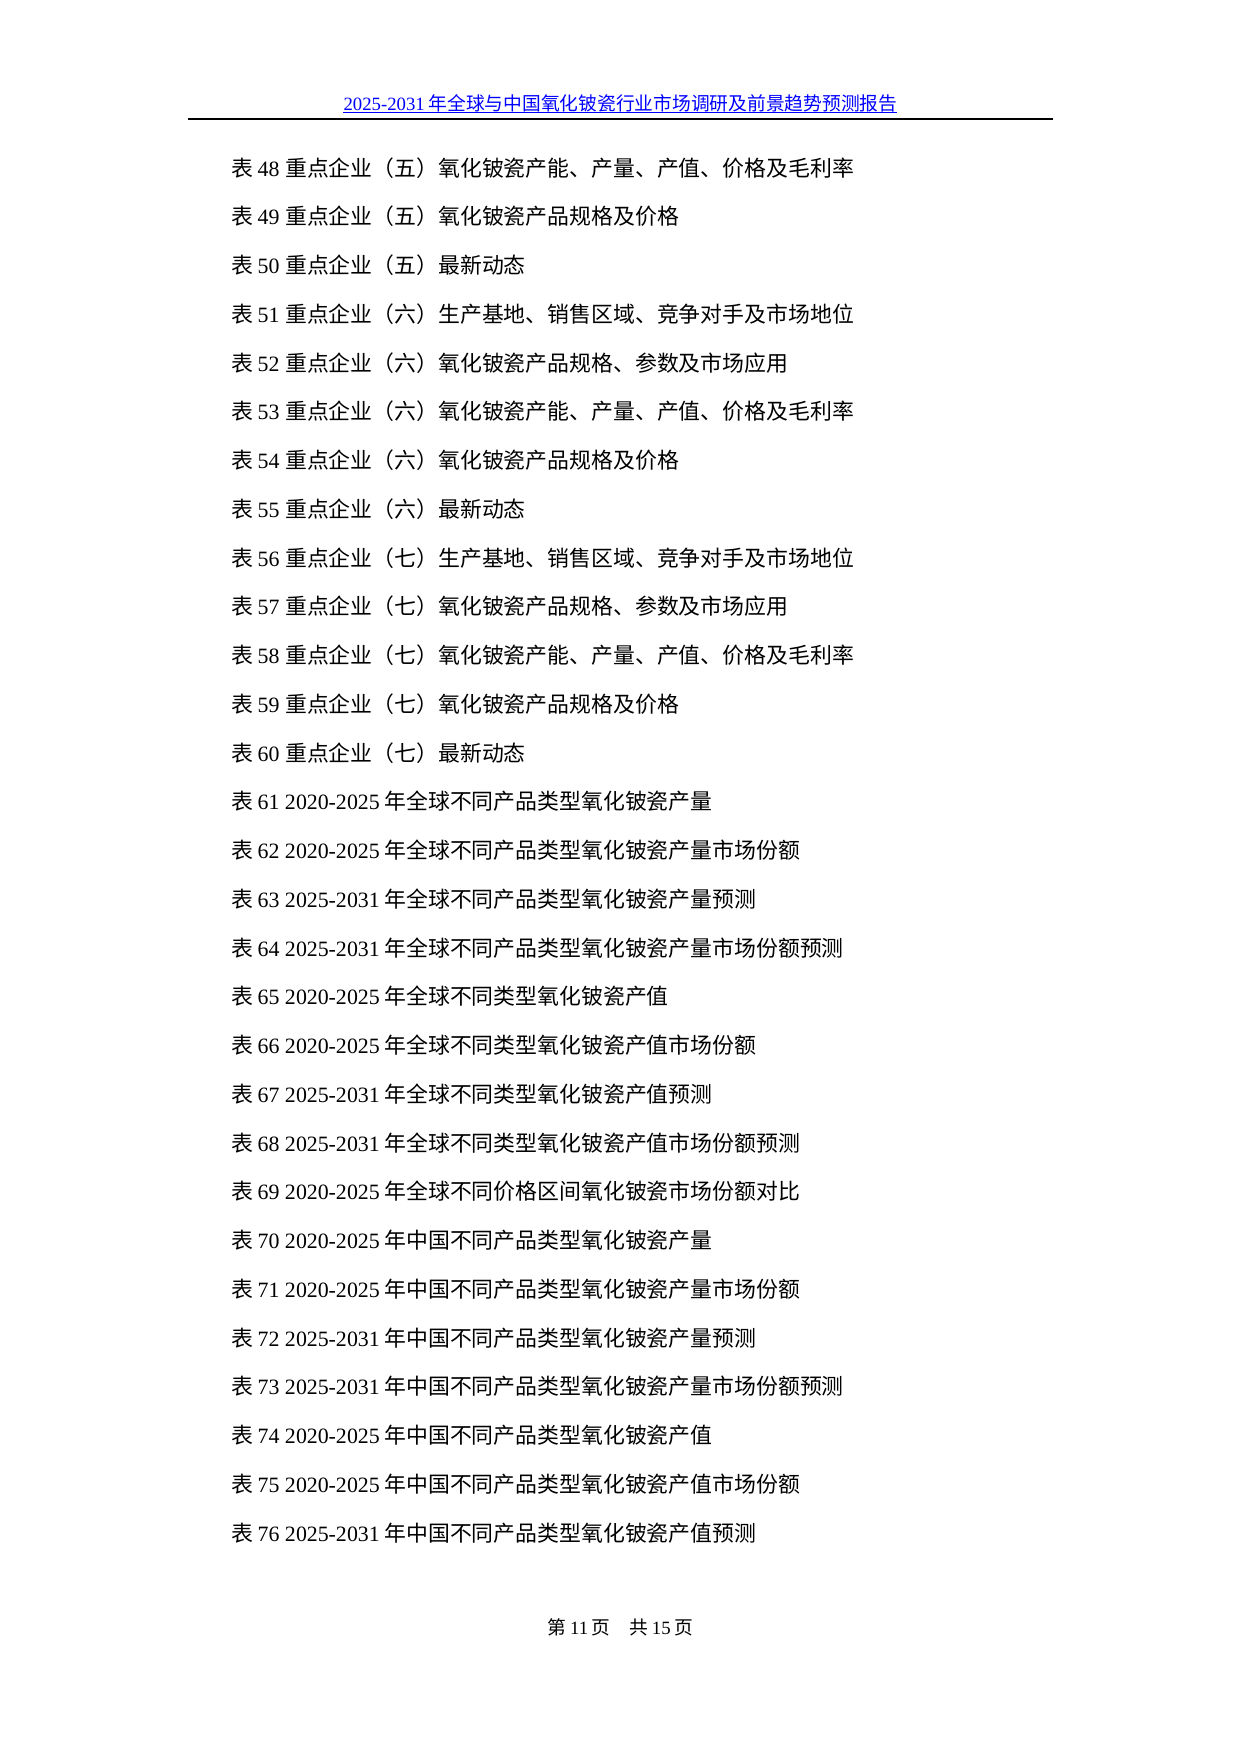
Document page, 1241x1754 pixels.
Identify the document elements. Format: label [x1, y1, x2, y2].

text [187, 150, 1053, 1548]
